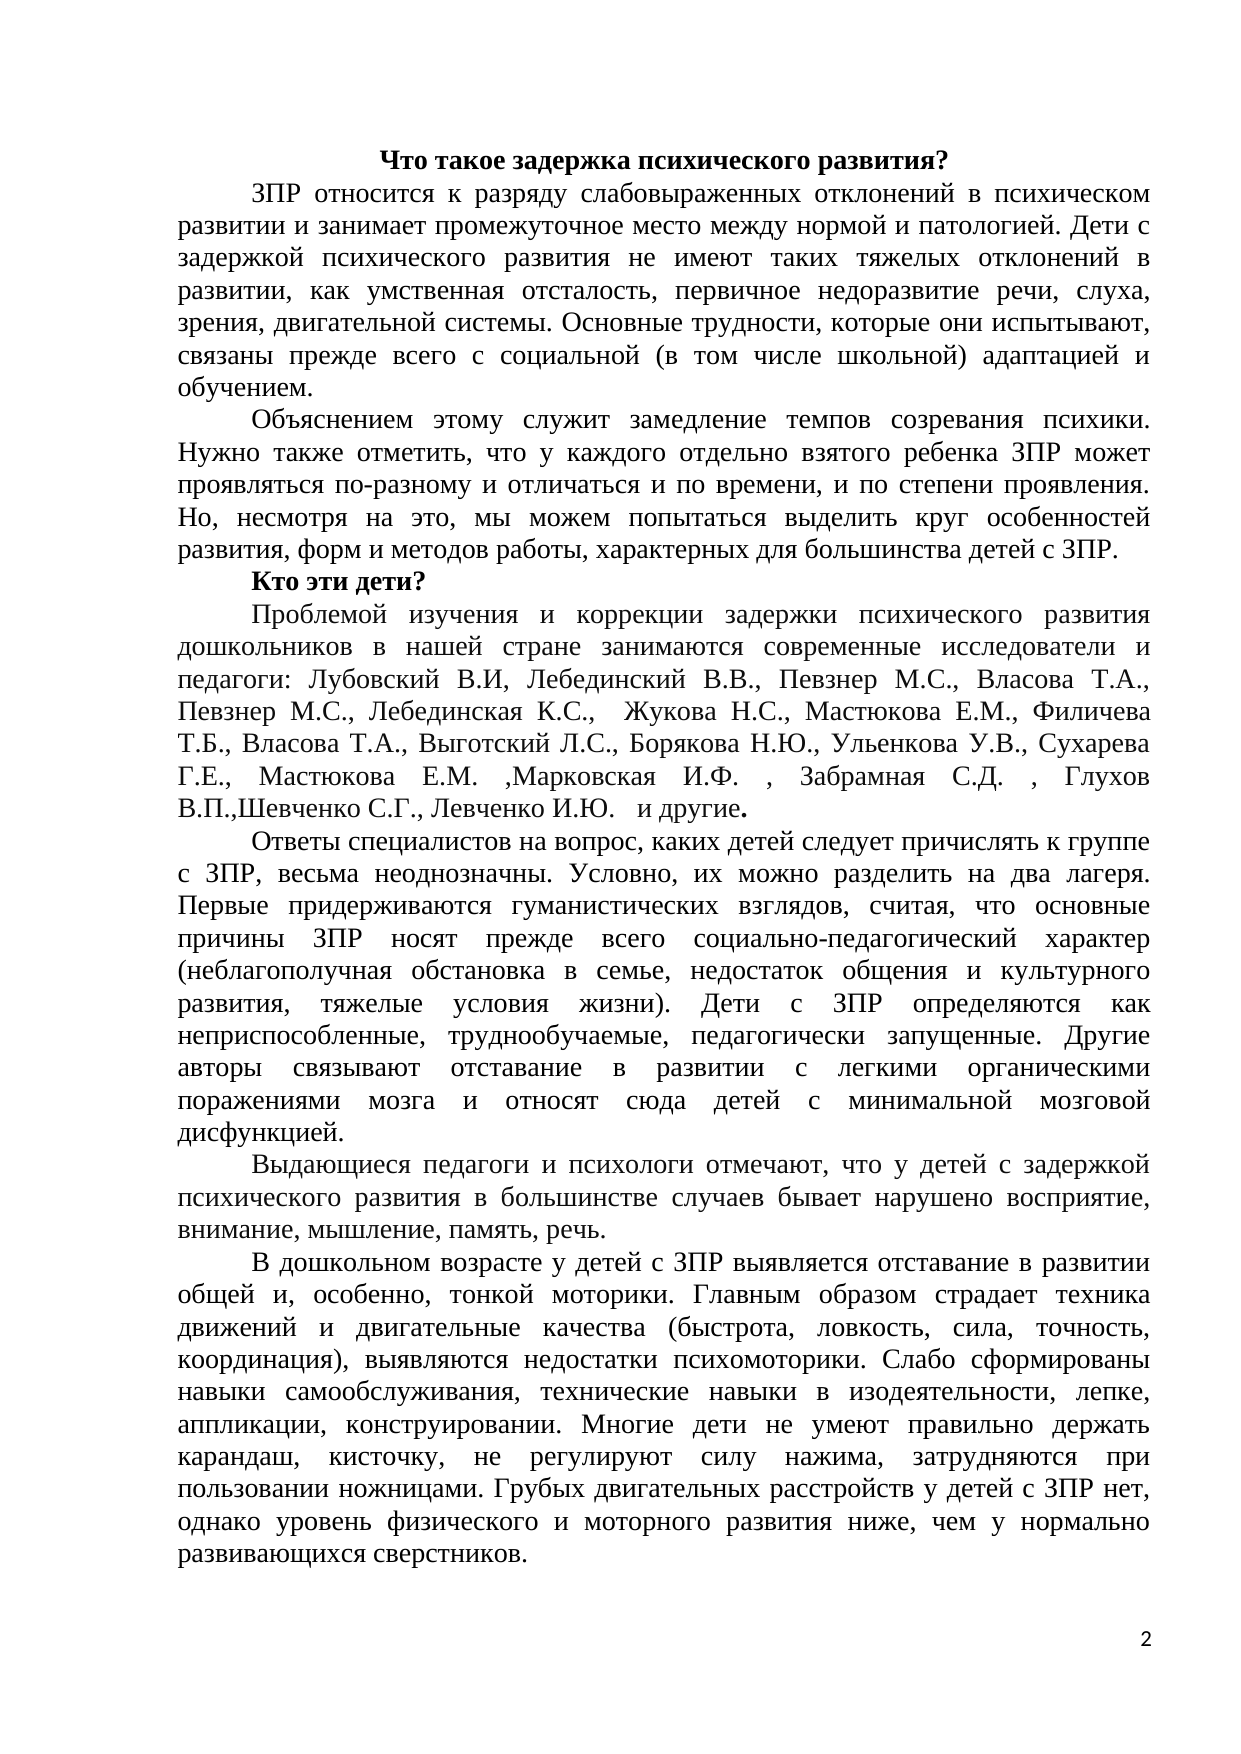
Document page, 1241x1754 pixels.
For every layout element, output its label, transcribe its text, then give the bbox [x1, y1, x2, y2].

text Объяснением этому служит замедление темпов созревания психики. Нужно также отметить, что у каждого отдельно взятого ребенка ЗПР может проявляться по-разному и отличаться и по времени, и по степени проявления. Но, несмотря на это, мы можем попытаться выделить круг особенностей развития, форм и методов работы, характерных для большинства детей с ЗПР. [177, 402, 1152, 564]
text ЗПР относится к разряду слабовыраженных отклонений в психическом развитии и занимает промежуточное место между нормой и патологией. Дети с задержкой психического развития не имеют таких тяжелых отклонений в развитии, как умственная отсталость, первичное недоразвитие речи, слуха, зрения, двигательной системы. Основные трудности, которые они испытывают, связаны прежде всего с социальной (в том числе школьной) адаптацией и обучением. [177, 176, 1152, 402]
text В дошкольном возрасте у детей с ЗПР выявляется отставание в развитии общей и, особенно, тонкой моторики. Главным образом страдает техника движений и двигательные качества (быстрота, ловкость, сила, точность, координация), выявляются недостатки психомоторики. Слабо сформированы навыки самообслуживания, технические навыки в изодеятельности, лепке, аппликации, конструировании. Многие дети не умеют правильно держать карандаш, кисточку, не регулируют силу нажима, затрудняются при пользовании ножницами. Грубых двигательных расстройств у детей с ЗПР нет, однако уровень физического и моторного развития ниже, чем у нормально развивающихся сверстников. [177, 1245, 1152, 1569]
text Проблемой изучения и коррекции задержки психического развития дошкольников в нашей стране занимаются современные исследователи и педагоги: Лубовский В.И, Лебединский В.В., Певзнер М.С., Власова Т.А., Певзнер М.С., Лебединская К.С., Жукова Н.С., Мастюкова Е.М., Филичева Т.Б., Власова Т.А., Выготский Л.С., Борякова Н.Ю., Ульенкова У.В., Сухарева Г.Е., Мастюкова Е.М. ,Марковская И.Ф. , Забрамная С.Д. , Глухов В.П.,Шевченко С.Г., Левченко И.Ю. и другие. [177, 597, 1152, 824]
text Выдающиеся педагоги и психологи отмечают, что у детей с задержкой психического развития в большинстве случаев бывает нарушено восприятие, внимание, мышление, память, речь. [177, 1148, 1152, 1245]
text Что такое задержка психического развития? [177, 143, 1152, 176]
text Ответы специалистов на вопрос, каких детей следует причислять к группе с ЗПР, весьма неоднозначны. Условно, их можно разделить на два лагеря. Первые придерживаются гуманистических взглядов, считая, что основные причины ЗПР носят прежде всего социально-педагогический характер (неблагополучная обстановка в семье, недостаток общения и культурного развития, тяжелые условия жизни). Дети с ЗПР определяются как неприспособленные, труднообучаемые, педагогически запущенные. Другие авторы связывают отставание в развитии с легкими органическими поражениями мозга и относят сюда детей с минимальной мозговой дисфункцией. [177, 824, 1152, 1148]
text Кто эти дети? [177, 564, 1152, 597]
